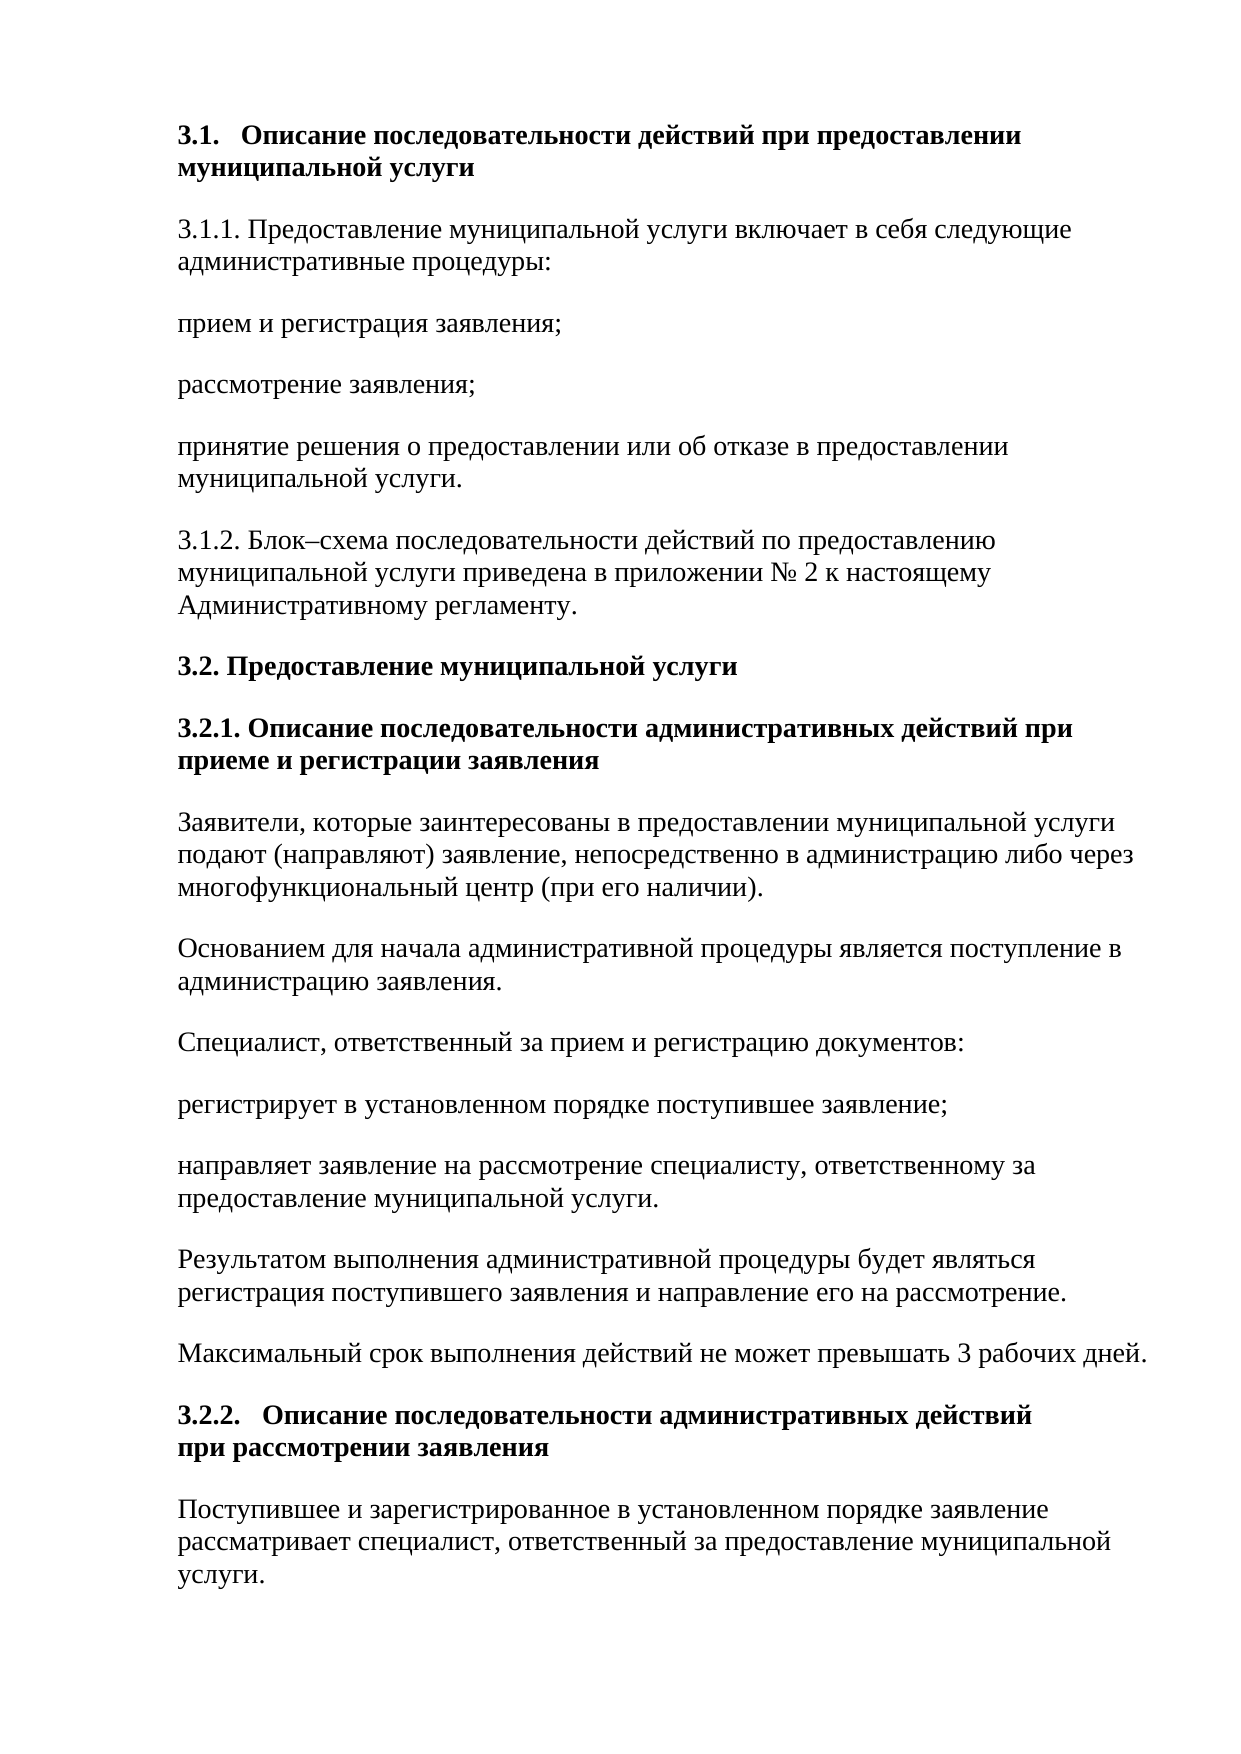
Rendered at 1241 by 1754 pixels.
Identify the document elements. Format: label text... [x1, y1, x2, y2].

text Максимальный срок выполнения действий не может превышать 3 рабочих дней. [177, 1336, 1152, 1369]
text Заявители, которые заинтересованы в предоставлении муниципальной услуги подают (направляют) заявление, непосредственно в администрацию либо через многофункциональный центр (при его наличии). [177, 805, 1152, 902]
text Специалист, ответственный за прием и регистрацию документов: [177, 1025, 1152, 1058]
text 3.1. Описание последовательности действий при предоставлении муниципальной услуги [177, 118, 1152, 183]
text 3.1.2. Блок–схема последовательности действий по предоставлению муниципальной услуги приведена в приложении № 2 к настоящему Административному регламенту. [177, 523, 1152, 620]
text принятие решения о предоставлении или об отказе в предоставлении муниципальной услуги. [177, 429, 1152, 494]
text 3.2.2. Описание последовательности административных действий при рассмотрении заявления [177, 1398, 1152, 1463]
text 3.2. Предоставление муниципальной услуги [177, 649, 1152, 682]
text 3.1.1. Предоставление муниципальной услуги включает в себя следующие административные процедуры: [177, 212, 1152, 277]
text регистрирует в установленном порядке поступившее заявление; [177, 1087, 1152, 1119]
text Основанием для начала административной процедуры является поступление в администрацию заявления. [177, 931, 1152, 996]
text направляет заявление на рассмотрение специалисту, ответственному за предоставление муниципальной услуги. [177, 1148, 1152, 1213]
text прием и регистрация заявления; [177, 306, 1152, 338]
text Поступившее и зарегистрированное в установленном порядке заявление рассматривает специалист, ответственный за предоставление муниципальной услуги. [177, 1492, 1152, 1589]
text рассмотрение заявления; [177, 368, 1152, 400]
text 3.2.1. Описание последовательности административных действий при приеме и регистрации заявления [177, 711, 1152, 776]
text Результатом выполнения административной процедуры будет являться регистрация поступившего заявления и направление его на рассмотрение. [177, 1242, 1152, 1307]
